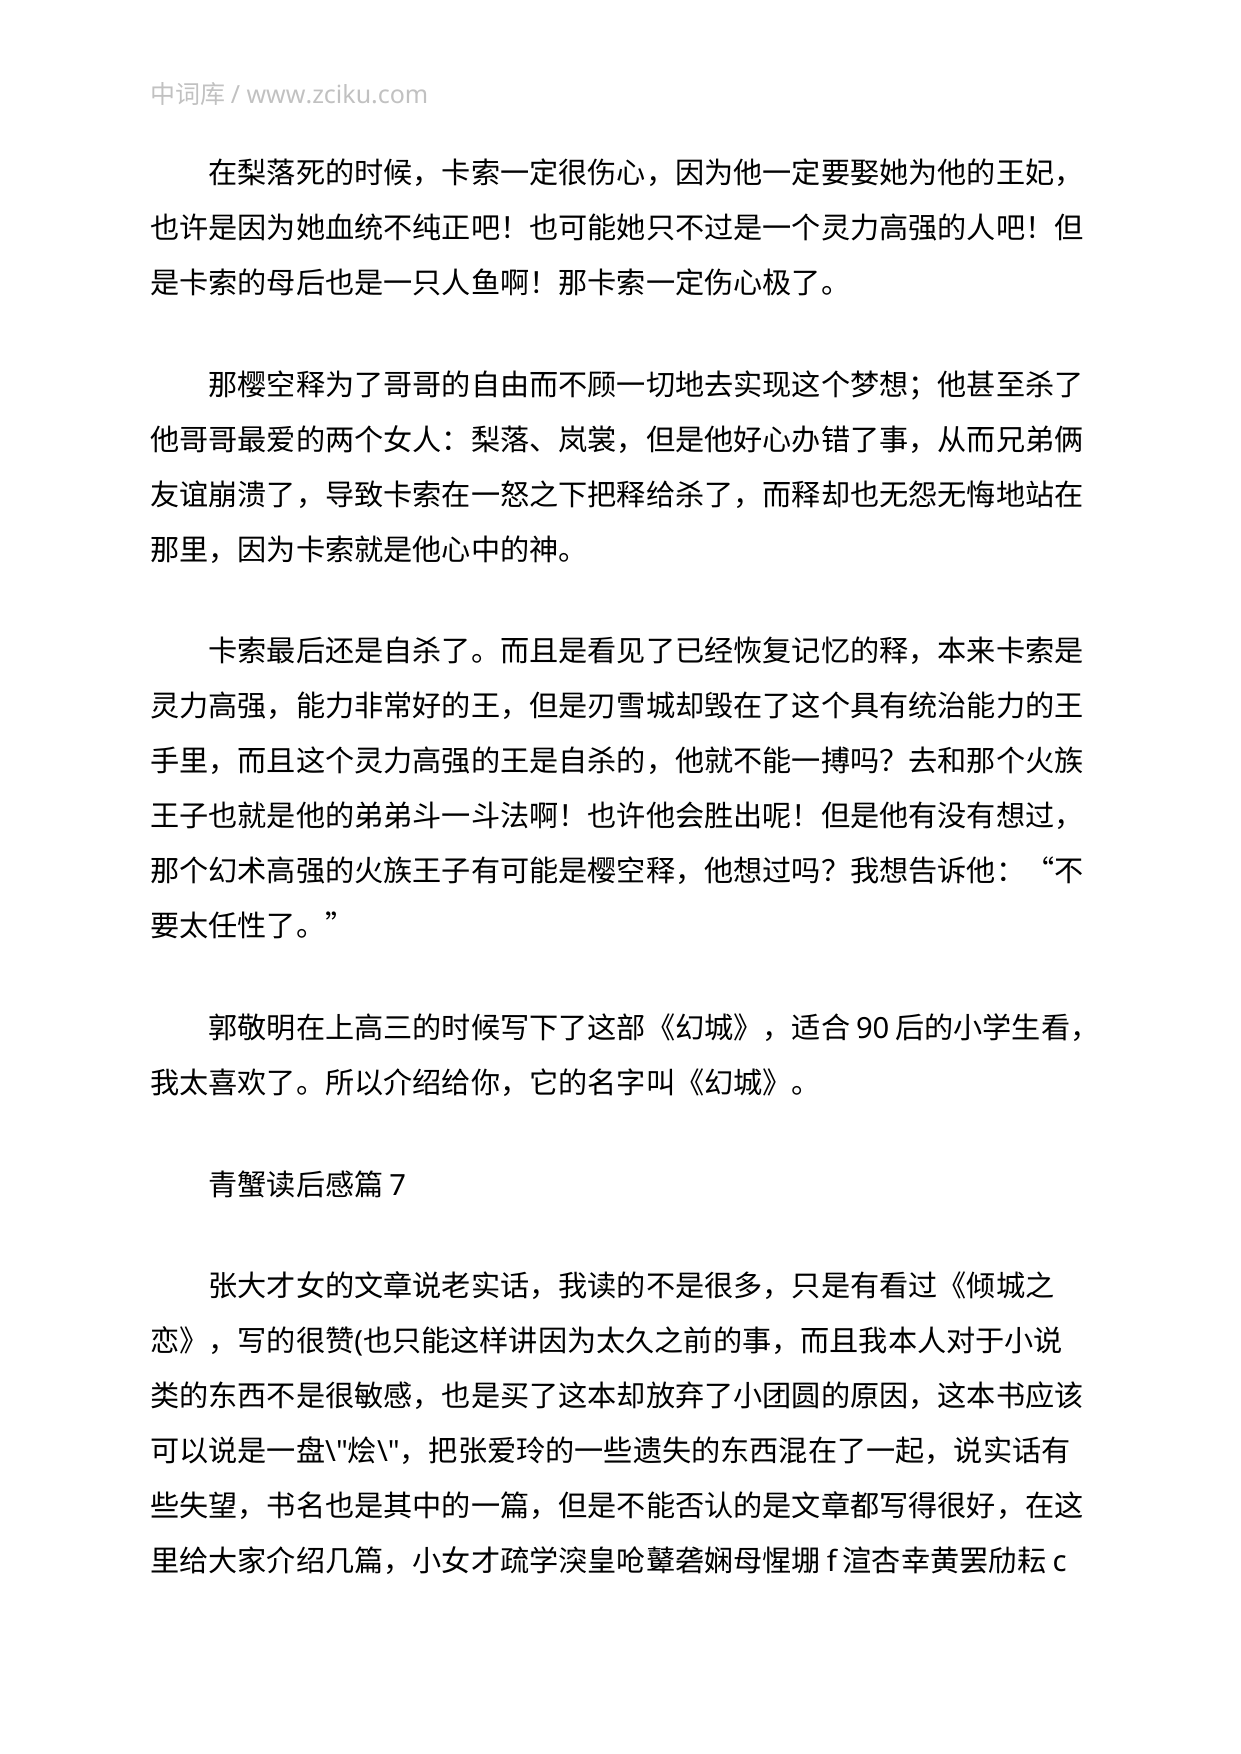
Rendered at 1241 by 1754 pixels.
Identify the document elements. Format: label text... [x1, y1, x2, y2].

text 青蟹读后感篇7 [150, 1161, 1090, 1203]
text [150, 1263, 1090, 1580]
text 那樱空释为了哥哥的自由而不顾一切地去实现这个梦想；他甚至杀了他哥哥最爱的两个女人：梨落、岚裳，但是他好心办错了事，从而兄弟俩友谊崩溃了，导致卡索在一怒之下把释给杀了，而释却也无怨无悔地站在那里，因为卡索就是他心中的神。 [150, 362, 1090, 568]
text 郭敬明在上高三的时候写下了这部《幻城》，适合90后的小学生看，我太喜欢了。所以介绍给你，它的名字叫《幻城》。 [150, 1004, 1090, 1102]
text 在梨落死的时候，卡索一定很伤心，因为他一定要娶她为他的王妃，也许是因为她血统不纯正吧！也可能她只不过是一个灵力高强的人吧！但是卡索的母后也是一只人鱼啊！那卡索一定伤心极了。 [150, 150, 1090, 302]
text 卡索最后还是自杀了。而且是看见了已经恢复记忆的释，本来卡索是灵力高强，能力非常好的王，但是刃雪城却毁在了这个具有统治能力的王手里，而且这个灵力高强的王是自杀的，他就不能一搏吗？去和那个火族王子也就是他的弟弟斗一斗法啊！也许他会胜出呢！但是他有没有想过，那个幻术高强的火族王子有可能是樱空释，他想过吗？我想告诉他：“不要太任性了。” [150, 628, 1090, 945]
